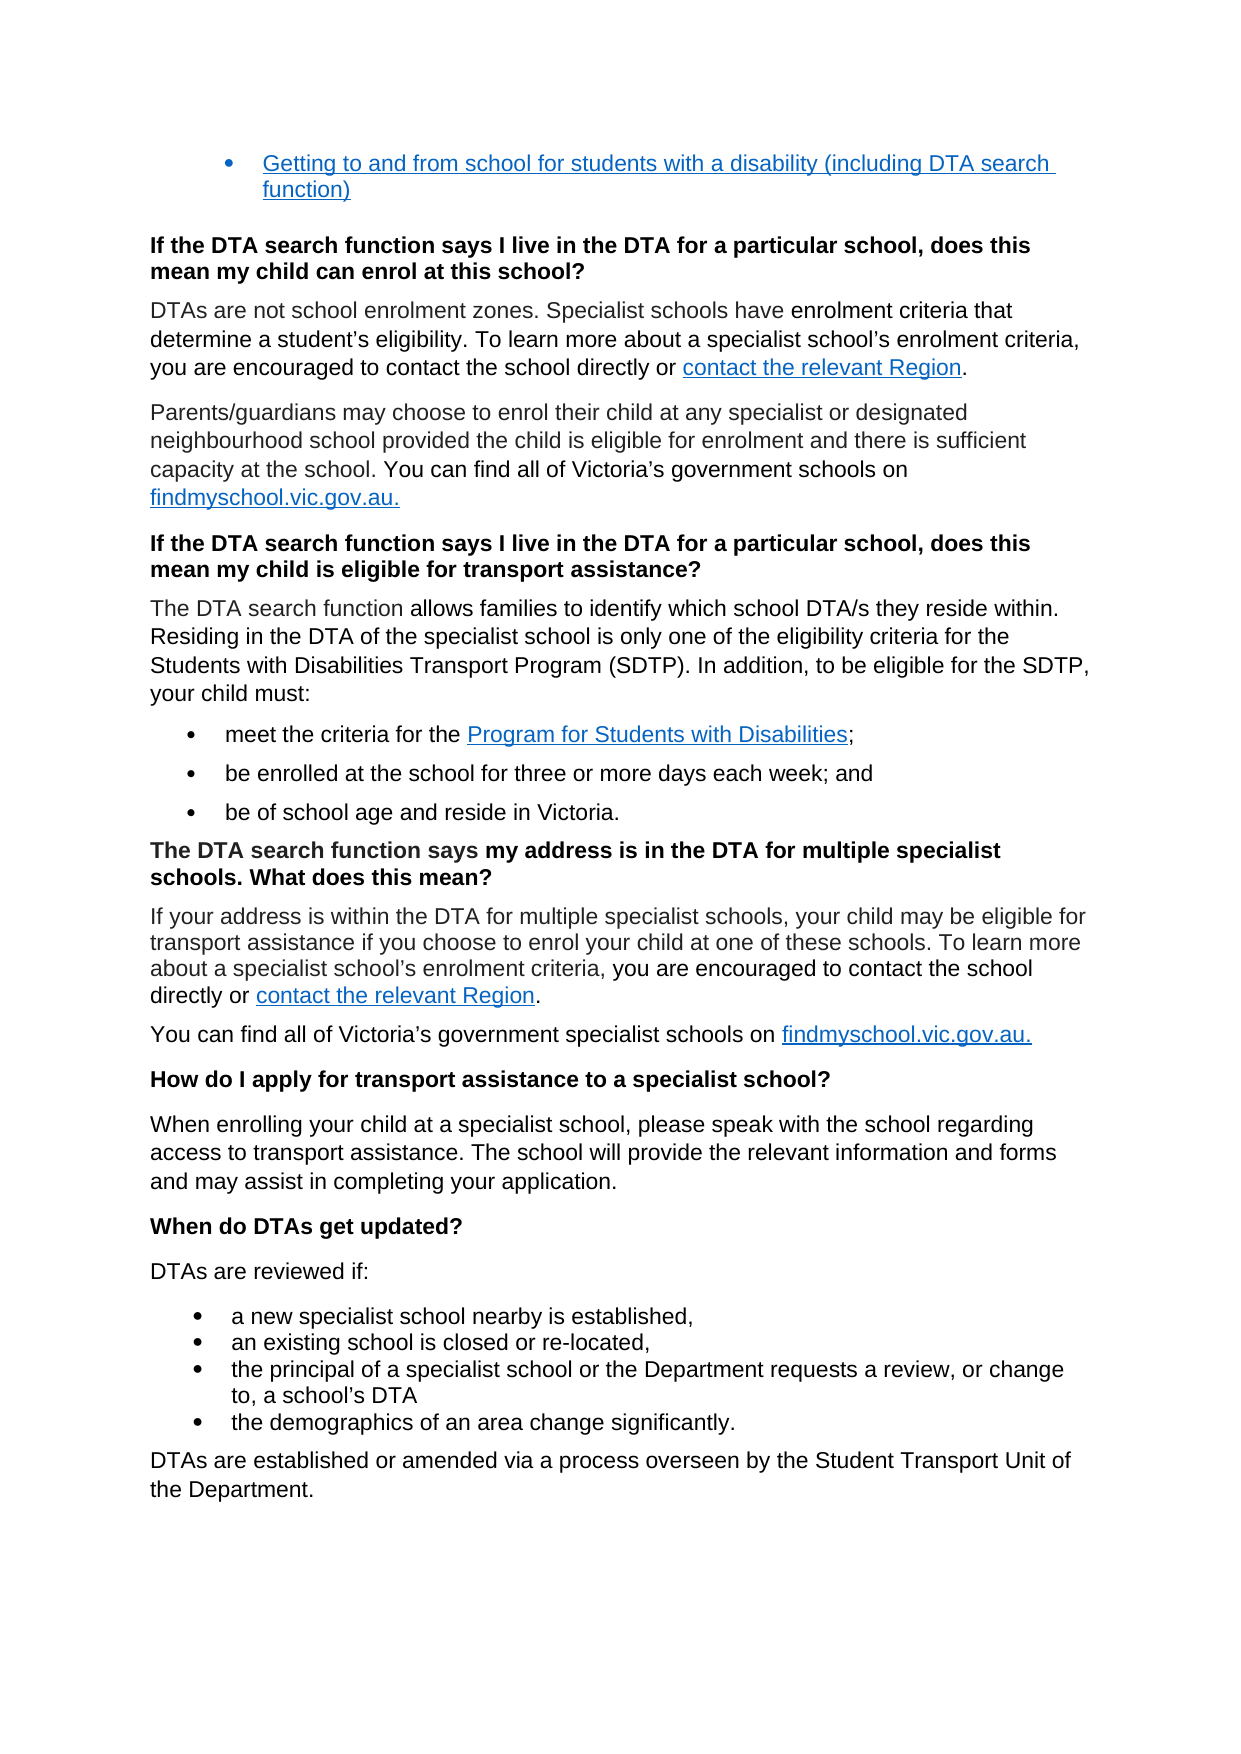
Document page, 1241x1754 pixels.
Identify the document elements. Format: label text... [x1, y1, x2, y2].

list meet the criteria for the Program for Students with Disabilities; [187, 721, 1090, 747]
text You can find all of Victoria’s government specialist schools on findmyschool.vic.gov.au. [150, 1021, 1090, 1047]
list be of school age and reside in Victoria. [187, 799, 1090, 825]
text When do DTAs get updated? [150, 1213, 1090, 1239]
list an existing school is closed or re-located, [194, 1329, 1090, 1356]
list Getting to and from school for students with a disability (including DTA search function) [225, 150, 1090, 203]
text How do I apply for transport assistance to a specialist school? [150, 1066, 1090, 1092]
text If your address is within the DTA for multiple specialist schools, your child may be eligible for transport assistance if you choose to enrol your child at one of these schools. To learn more about a specialist school’s enrolment criteria, you are encouraged to contact the school directly or contact the relevant Region. [150, 903, 1090, 1008]
text The DTA search function says my address is in the DTA for multiple specialist schools. What does this mean? [150, 837, 1090, 890]
text If the DTA search function says I live in the DTA for a particular school, does this mean my child can enrol at this school? [150, 232, 1090, 284]
text The DTA search function allows families to identify which school DTA/s they reside within. Residing in the DTA of the specialist school is only one of the eligibility criteria for the Students with Disabilities Transport Program (SDTP). In addition, to be eligible for the SDTP, your child must: [150, 595, 1090, 706]
text If the DTA search function says I live in the DTA for a particular school, does this mean my child is eligible for transport assistance? [150, 529, 1090, 582]
list the principal of a specialist school or the Department requests a review, or change to, a school’s DTA [194, 1356, 1090, 1408]
text DTAs are established or amended via a process overseen by the Student Transport Unit of the Department. [150, 1447, 1090, 1502]
text DTAs are not school enrolment zones. Specialist schools have enrolment criteria that determine a student’s eligibility. To learn more about a specialist school’s enrolment criteria, you are encouraged to contact the school directly or contact the relevant Region. [150, 297, 1090, 380]
text DTAs are reviewed if: [150, 1258, 1090, 1284]
list the demographics of an area change significantly. [194, 1408, 1090, 1435]
text Parents/guardians may choose to enrol their child at any specialist or designated neighbourhood school provided the child is eligible for enrolment and there is sufficient capacity at the school. You can find all of Victoria’s government schools on findmyschool.vic.gov.au. [150, 399, 1090, 511]
list be enrolled at the school for three or more days each week; and [187, 760, 1090, 786]
text When enrolling your child at a specialist school, please speak with the school regarding access to transport assistance. The school will provide the relevant information and forms and may assist in completing your application. [150, 1111, 1090, 1194]
list a new specialist school nearby is established, [194, 1303, 1090, 1329]
